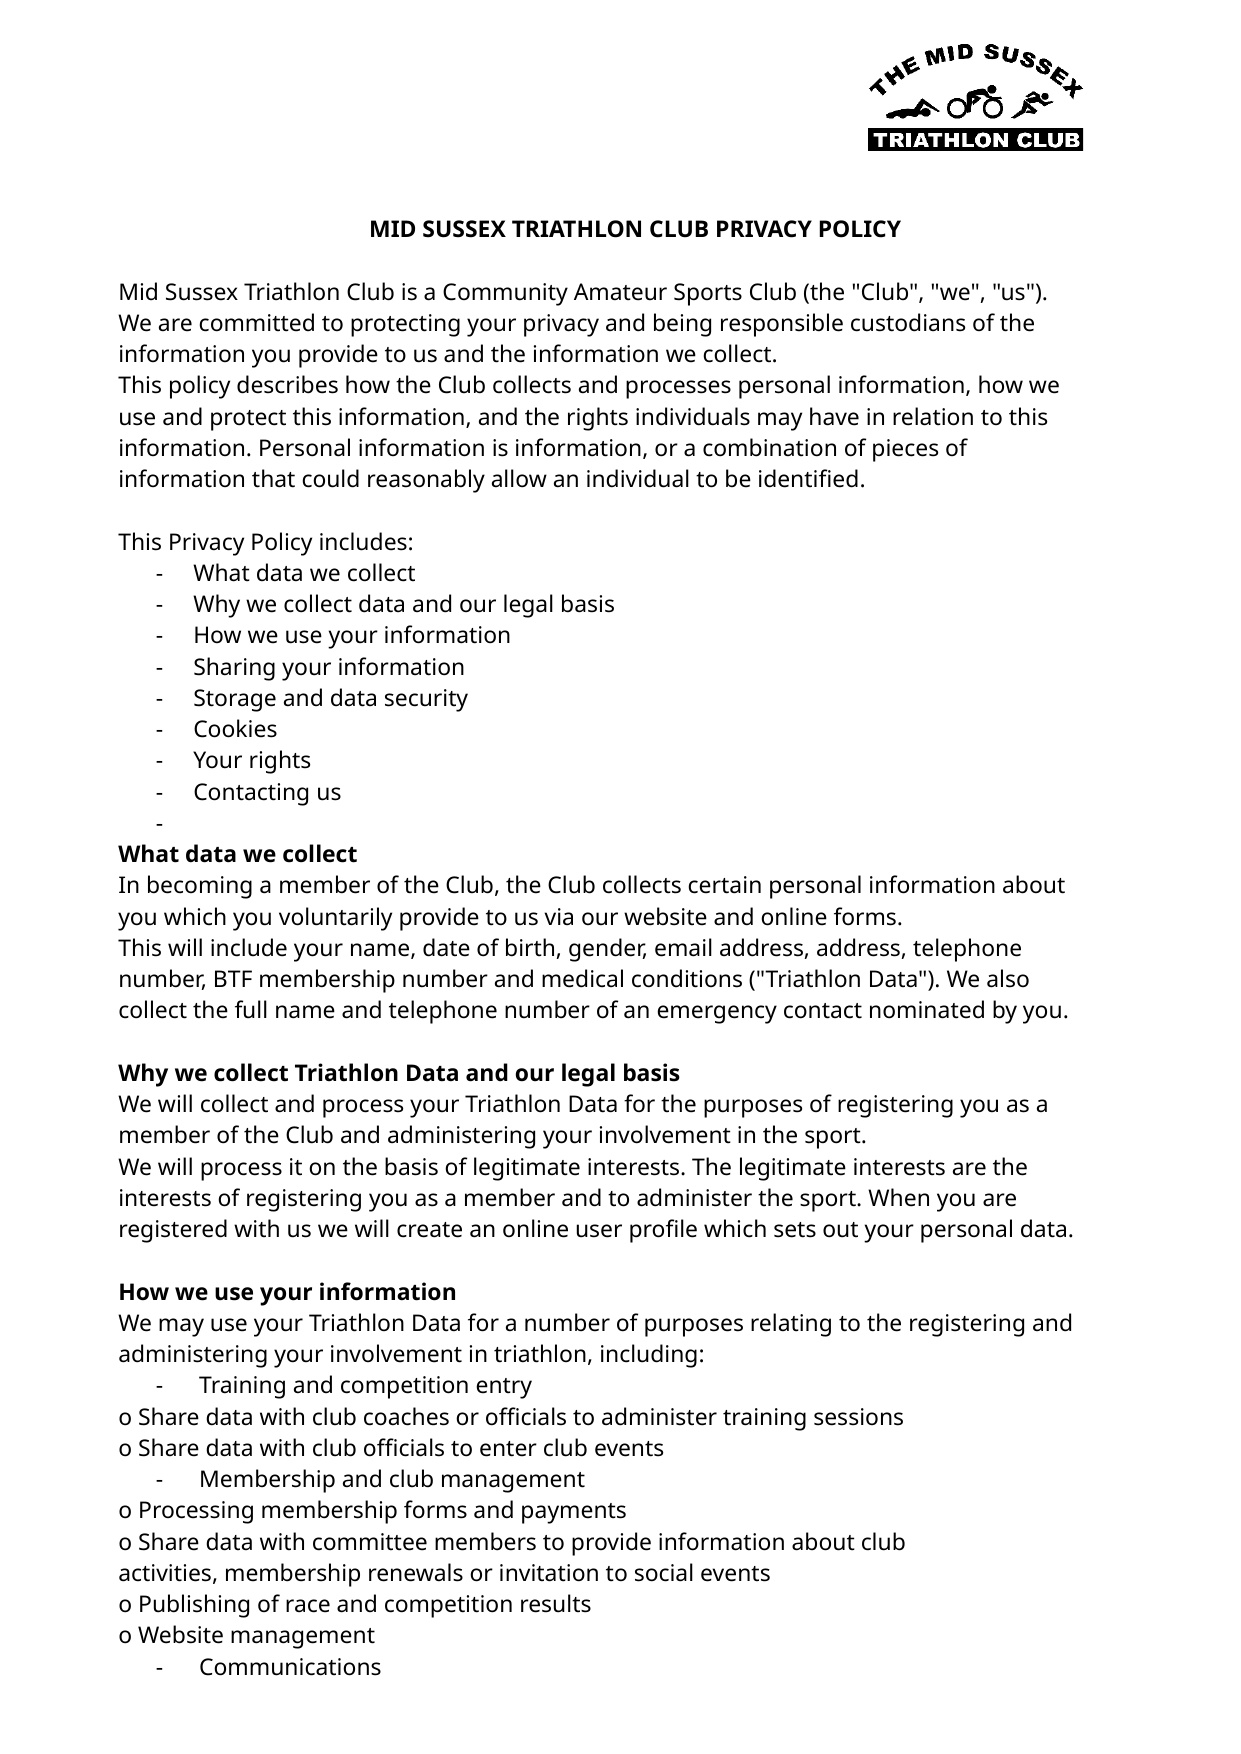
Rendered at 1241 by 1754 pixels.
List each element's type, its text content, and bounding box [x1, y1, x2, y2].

text Why we collect Triathlon Data and our legal basis [118, 1057, 1152, 1088]
text member of the Club and administering your involvement in the sport. [118, 1119, 1152, 1151]
text registered with us we will create an online user profile which sets out your personal data. [118, 1213, 1152, 1244]
text you which you voluntarily provide to us via our website and online forms. [118, 901, 1152, 932]
text information. Personal information is information, or a combination of pieces of [118, 432, 1152, 463]
text We are committed to protecting your privacy and being responsible custodians of the [118, 307, 1152, 338]
text interests of registering you as a member and to administer the sport. When you are [118, 1182, 1152, 1213]
text o Publishing of race and competition results [118, 1588, 1152, 1619]
text We may use your Triathlon Data for a number of purposes relating to the registering and [118, 1307, 1152, 1338]
text activities, membership renewals or invitation to social events [118, 1557, 1152, 1588]
text What data we collect [118, 838, 1152, 869]
list Why we collect data and our legal basis [156, 588, 1152, 619]
list How we use your information [156, 619, 1152, 651]
text This will include your name, date of birth, gender, email address, address, telephone [118, 932, 1152, 963]
text How we use your information [118, 1276, 1152, 1307]
text o Website management [118, 1619, 1152, 1651]
list Your rights [156, 744, 1152, 776]
list Contacting us [156, 776, 1152, 807]
list Communications [156, 1651, 1152, 1682]
text We will collect and process your Triathlon Data for the purposes of registering you as a [118, 1088, 1152, 1119]
text This Privacy Policy includes: [118, 526, 1152, 557]
text We will process it on the basis of legitimate interests. The legitimate interests are the [118, 1151, 1152, 1182]
text information that could reasonably allow an individual to be identified. [118, 463, 1152, 494]
text number, BTF membership number and medical conditions ("Triathlon Data"). We also [118, 963, 1152, 994]
text This policy describes how the Club collects and processes personal information, how we [118, 369, 1152, 401]
text o Share data with committee members to provide information about club [118, 1526, 1152, 1557]
text o Share data with club officials to enter club events [118, 1432, 1152, 1463]
text use and protect this information, and the rights individuals may have in relation to this [118, 401, 1152, 432]
list Sharing your information [156, 651, 1152, 682]
text Mid Sussex Triathlon Club is a Community Amateur Sports Club (the "Club", "we", "us"). [118, 276, 1152, 307]
text o Share data with club coaches or officials to administer training sessions [118, 1401, 1152, 1432]
text administering your involvement in triathlon, including: [118, 1338, 1152, 1369]
list Membership and club management [156, 1463, 1152, 1494]
list Cookies [156, 713, 1152, 744]
text In becoming a member of the Club, the Club collects certain personal information about [118, 869, 1152, 901]
text o Processing membership forms and payments [118, 1494, 1152, 1526]
picture [868, 44, 1084, 151]
text information you provide to us and the information we collect. [118, 338, 1152, 369]
text collect the full name and telephone number of an emergency contact nominated by you. [118, 994, 1152, 1026]
list Storage and data security [156, 682, 1152, 713]
text MID SUSSEX TRIATHLON CLUB PRIVACY POLICY [118, 213, 1152, 244]
list Training and competition entry [156, 1369, 1152, 1401]
list What data we collect [156, 557, 1152, 588]
